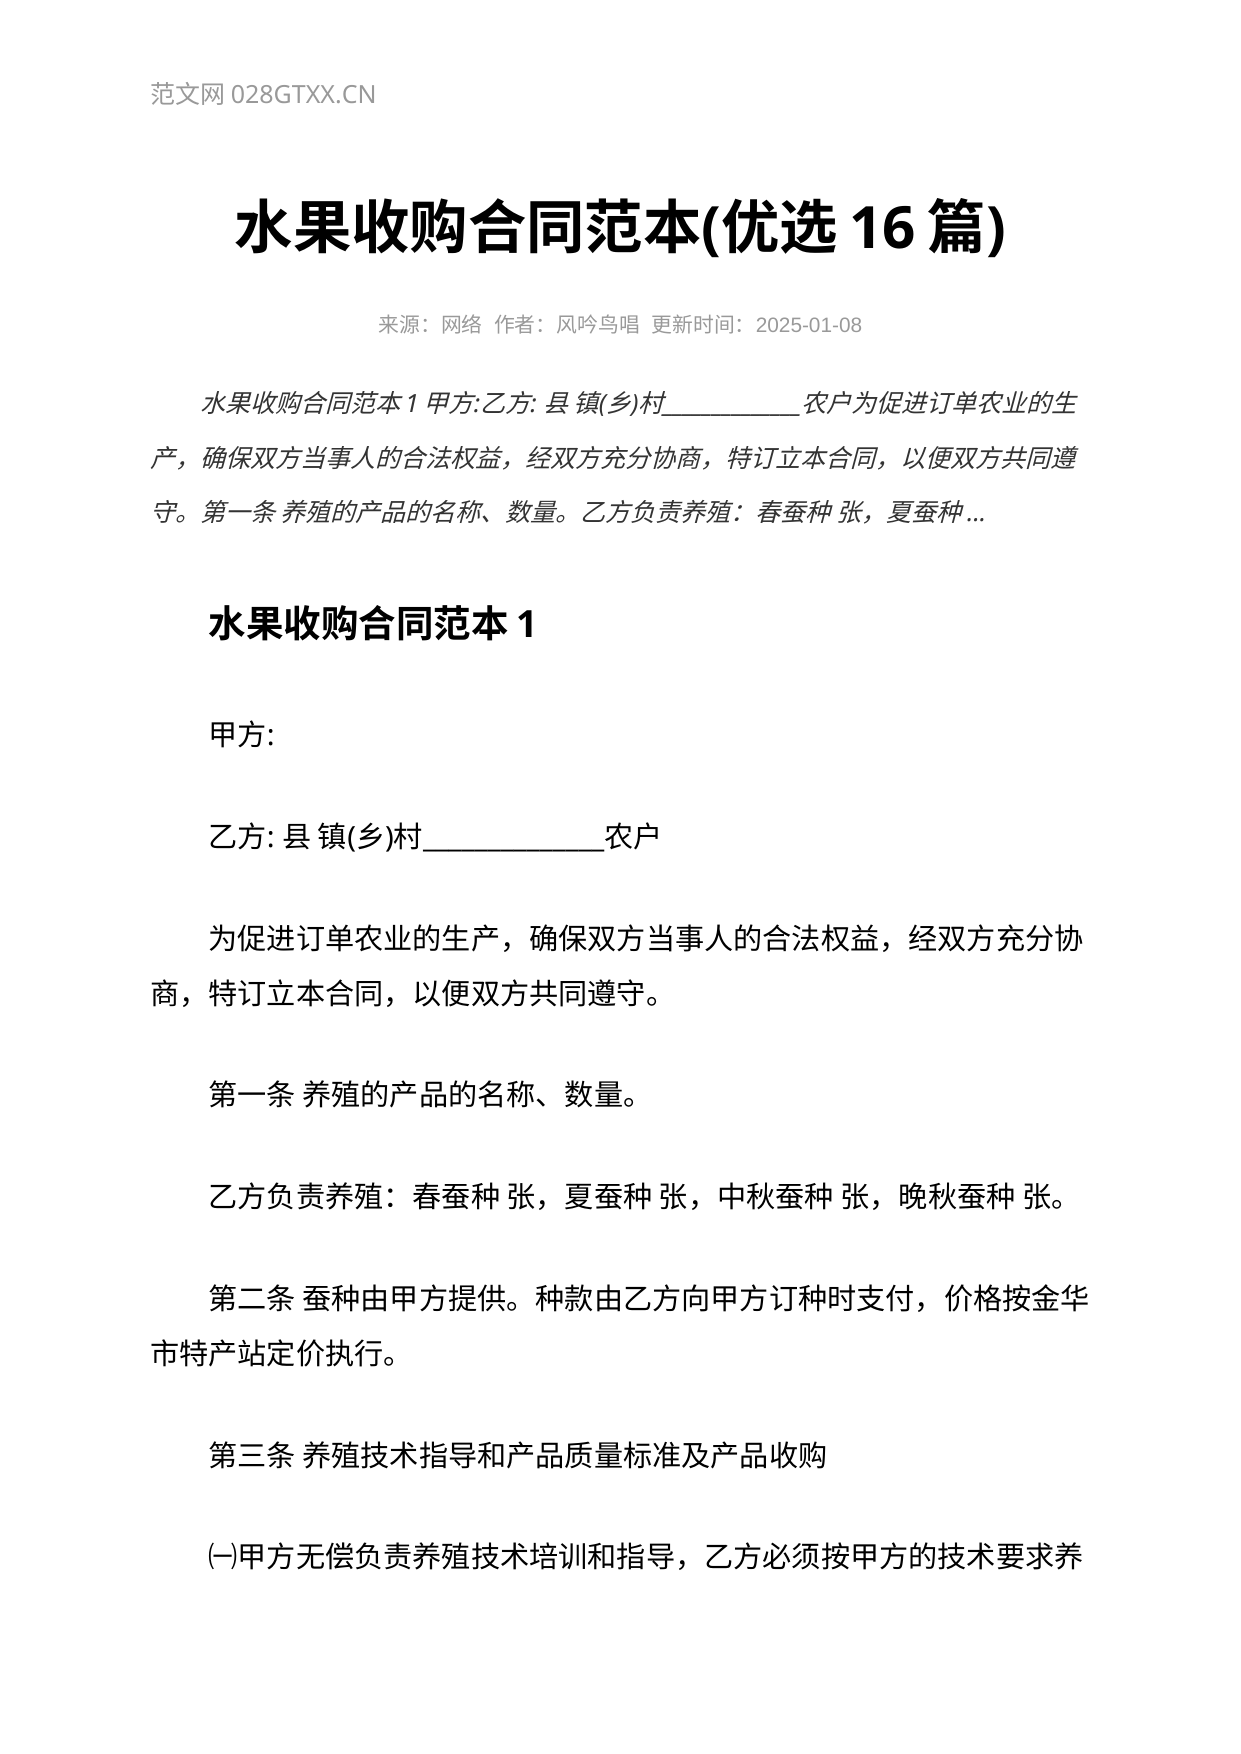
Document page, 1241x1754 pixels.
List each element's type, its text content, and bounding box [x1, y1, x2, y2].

text 第一条 养殖的产品的名称、数量。 [150, 1072, 1090, 1114]
text 乙方负责养殖：春蚕种 张，夏蚕种 张，中秋蚕种 张，晚秋蚕种 张。 [150, 1174, 1090, 1216]
subtitle 水果收购合同范本(优选16篇) [150, 181, 1090, 266]
text 第二条 蚕种由甲方提供。种款由乙方向甲方订种时支付，价格按金华市特产站定价执行。 [150, 1276, 1090, 1373]
text 为促进订单农业的生产，确保双方当事人的合法权益，经双方充分协商，特订立本合同，以便双方共同遵守。 [150, 915, 1090, 1012]
text 第三条 养殖技术指导和产品质量标准及产品收购 [150, 1432, 1090, 1474]
text 乙方: 县 镇(乡)村______________农户 [150, 813, 1090, 856]
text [150, 1534, 1090, 1576]
text 来源：网络 作者：风吟鸟唱 更新时间：2025-01-08 [150, 313, 1090, 337]
text 甲方: [150, 711, 1090, 754]
text 水果收购合同范本1甲方:乙方: 县 镇(乡)村______________农户为促进订单农业的生产，确保双方当事人的合法权益，经双方充分协商，特订立本合同，以便双方共同遵守。第一条 养殖的产品的名称、数量。乙方负责养殖：春蚕种 张，夏蚕种 ... [150, 384, 1090, 529]
text 水果收购合同范本1 [150, 594, 1090, 648]
